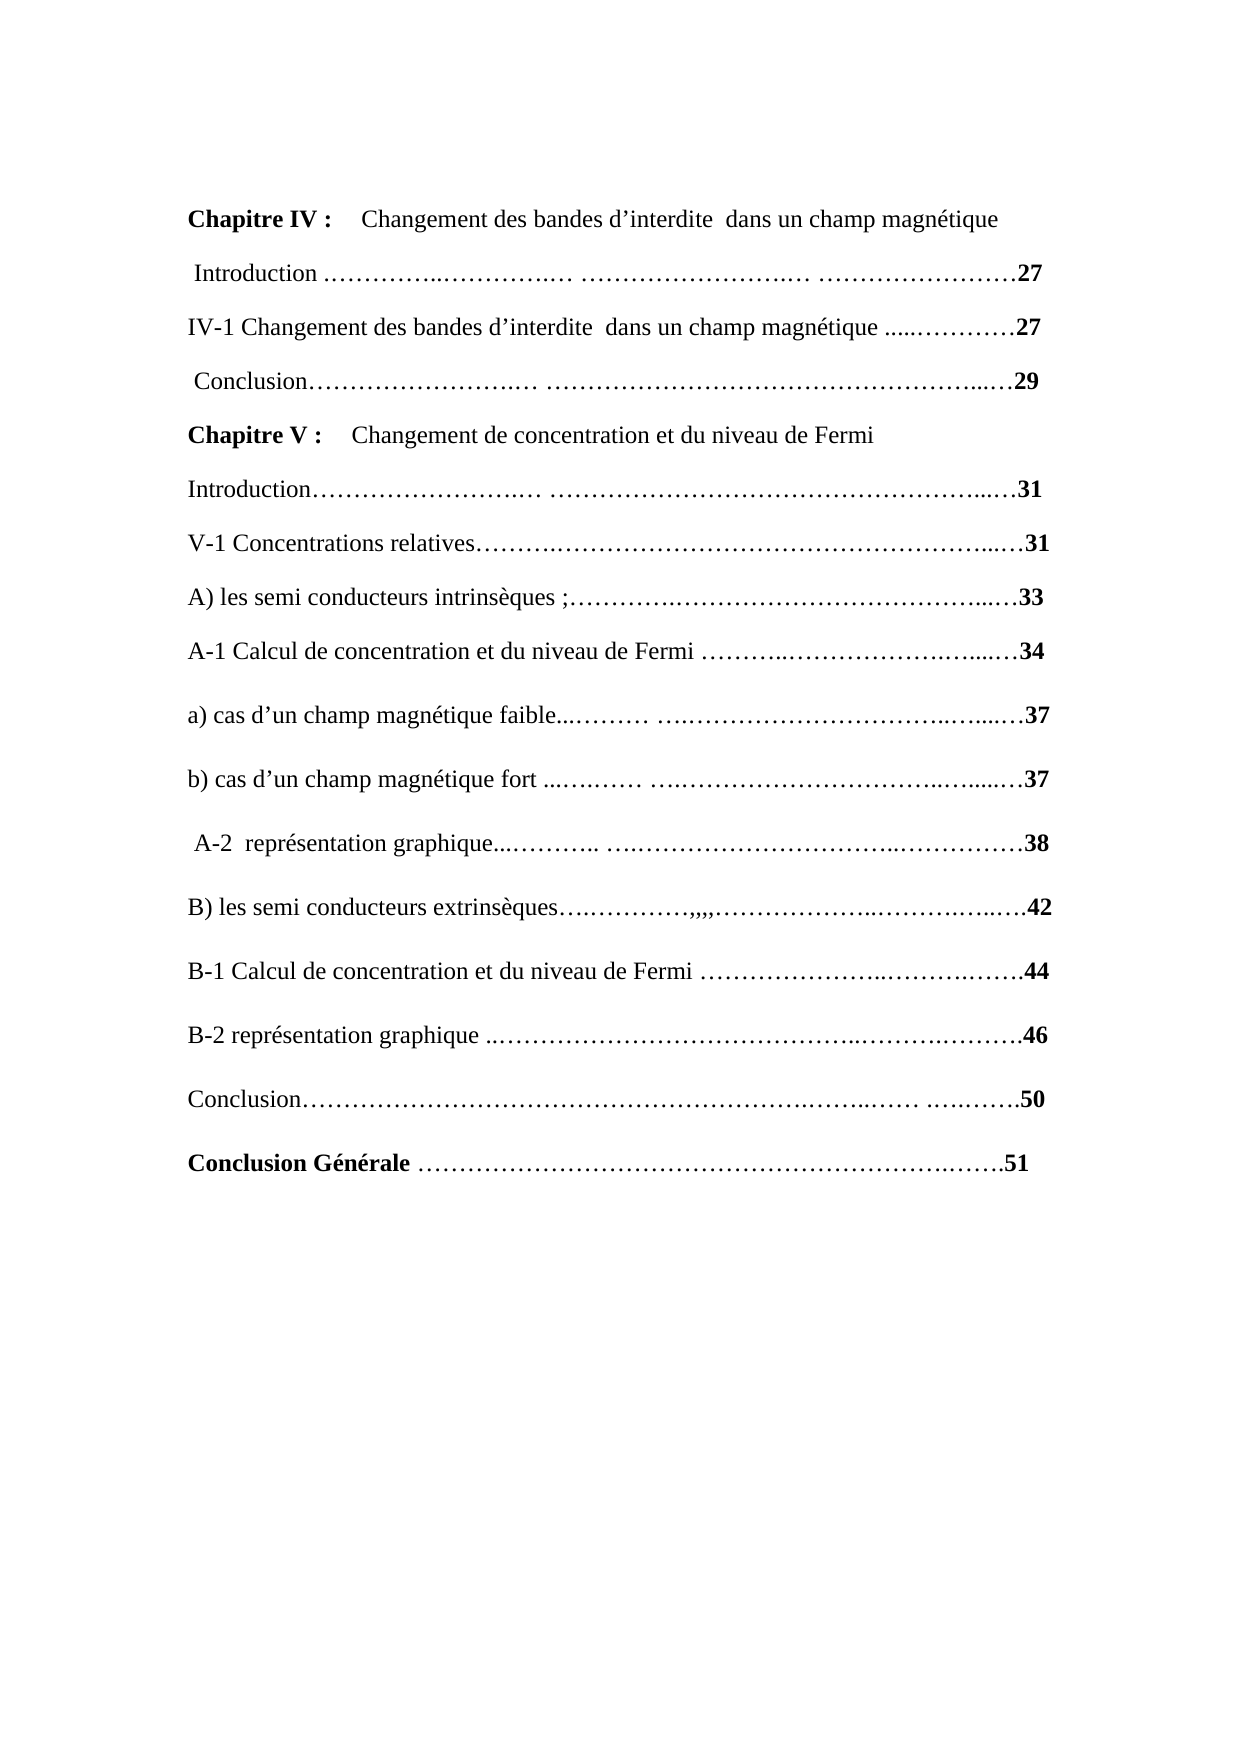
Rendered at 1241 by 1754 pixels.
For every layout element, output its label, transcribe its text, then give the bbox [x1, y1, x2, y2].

text Introduction .…………..………….… …………………….… ……………………27 [187, 258, 1053, 287]
text Introduction…………………….… ……………………………………………...…31 [187, 474, 1053, 503]
text Conclusion Générale ……………………………………………………….…….51 [187, 1148, 1053, 1177]
text b) cas d’un champ magnétique fort ...….…… ….…………………………..….....…37 [187, 764, 1053, 793]
text Conclusion…………………….… ……………………………………………...…29 [187, 366, 1053, 395]
text A-1 Calcul de concentration et du niveau de Fermi ………..……………….…....…34 [187, 636, 1053, 665]
text V-1 Concentrations relatives……….……………………………………………...…31 [187, 528, 1053, 557]
text Chapitre V : Changement de concentration et du niveau de Fermi [187, 420, 1053, 449]
text Conclusion…………………………………………………….……..…… .….…….50 [187, 1084, 1053, 1113]
text a) cas d’un champ magnétique faible...……… ….…………………………..…....…37 [187, 700, 1053, 729]
text A-2 représentation graphique...……….. ….…………………………..……………38 [187, 828, 1053, 857]
text Chapitre IV : Changement des bandes d’interdite dans un champ magnétique [187, 204, 1053, 233]
text B-1 Calcul de concentration et du niveau de Fermi …………………..……….…….44 [187, 956, 1053, 985]
text IV-1 Changement des bandes d’interdite dans un champ magnétique .....…………27 [187, 312, 1053, 341]
text B) les semi conducteurs extrinsèques….…………,,,,………………..……….…..….42 [187, 892, 1053, 921]
text B-2 représentation graphique ..……………………………………..……….……….46 [187, 1020, 1053, 1049]
text A) les semi conducteurs intrinsèques ;………….………………………………...…33 [187, 582, 1053, 611]
